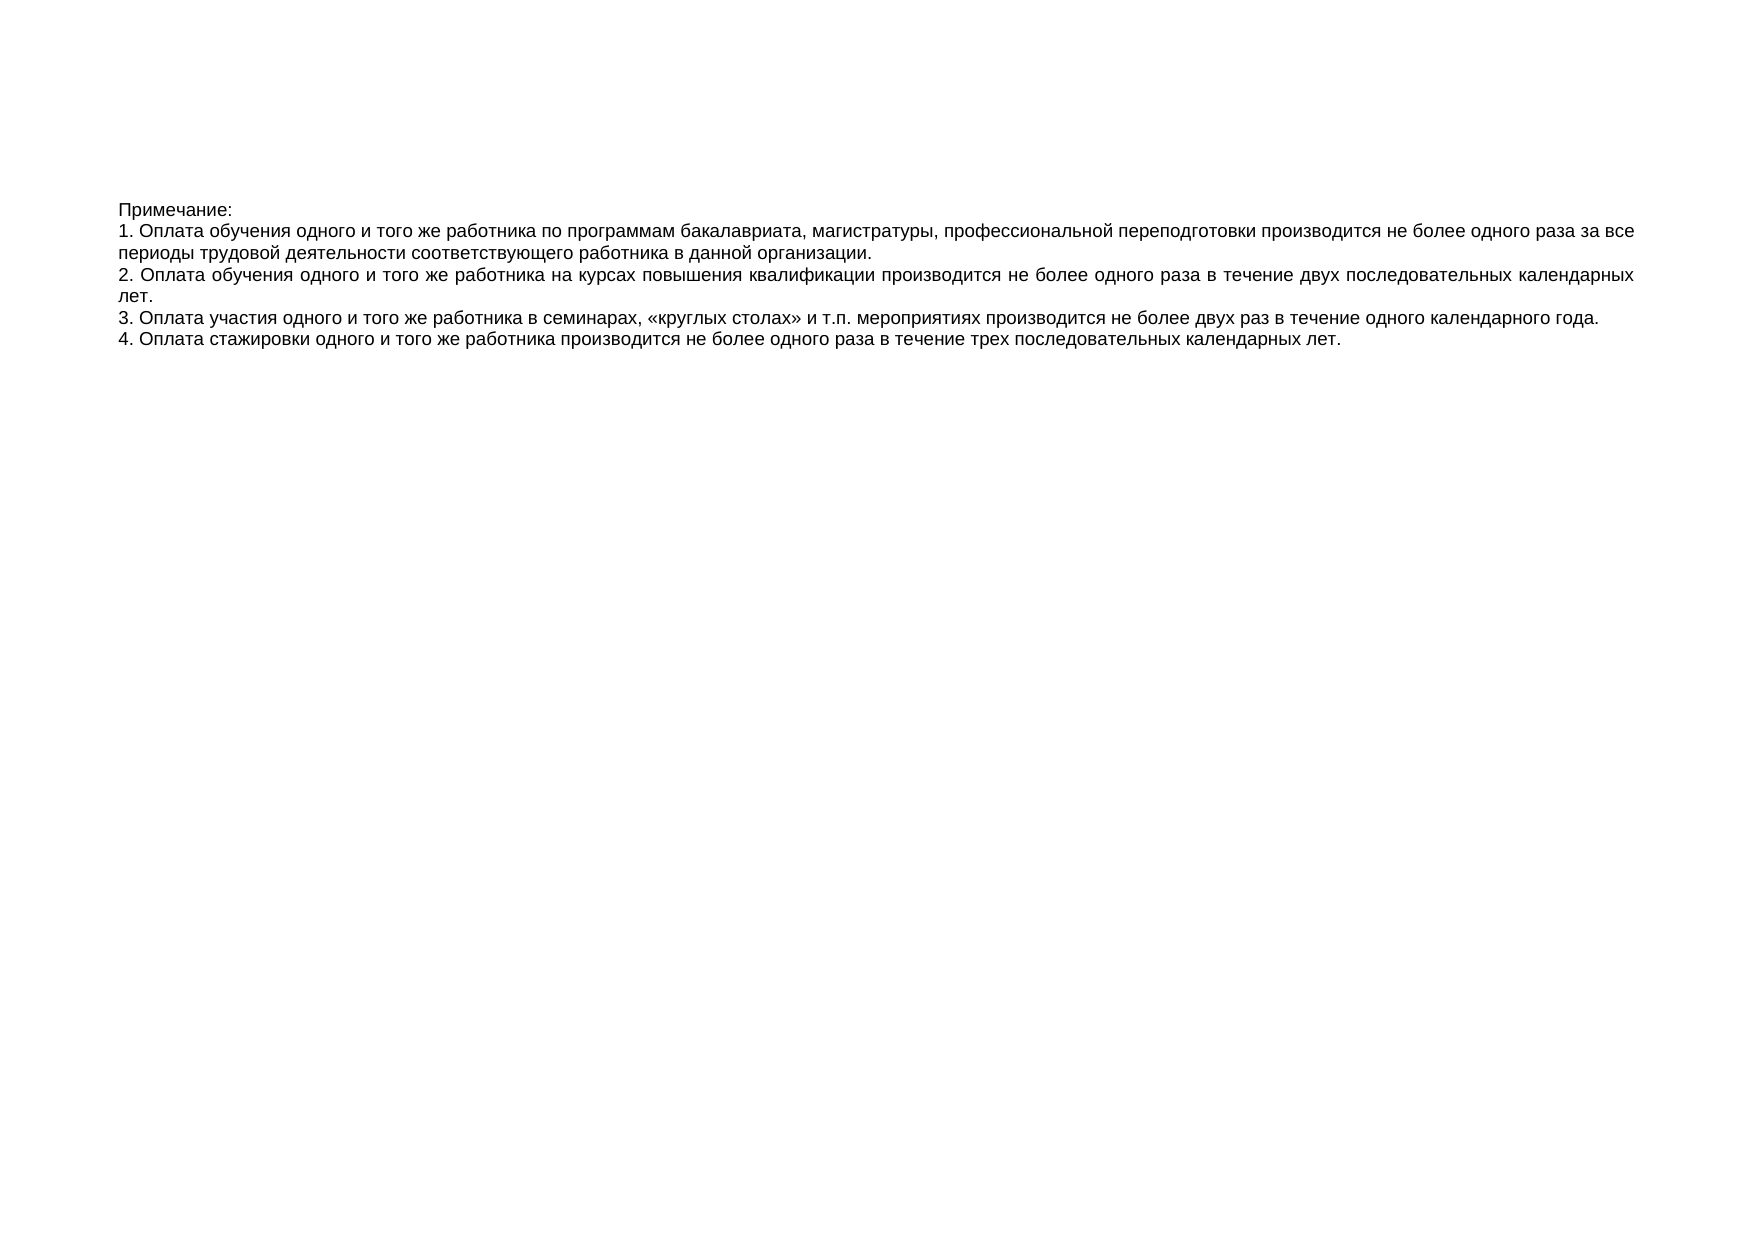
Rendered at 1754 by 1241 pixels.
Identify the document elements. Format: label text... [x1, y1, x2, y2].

text 4. Оплата стажировки одного и того же работника производится не более одного раза в течение трех последовательных календарных лет. [118, 328, 1636, 350]
text 3. Оплата участия одного и того же работника в семинарах, «круглых столах» и т.п. мероприятиях производится не более двух раз в течение одного календарного года. [118, 307, 1636, 328]
text 2. Оплата обучения одного и того же работника на курсах повышения квалификации производится не более одного раза в течение двух последовательных календарных лет. [118, 263, 1636, 307]
text Примечание: [118, 199, 1636, 220]
text 1. Оплата обучения одного и того же работника по программам бакалавриата, магистратуры, профессиональной переподготовки производится не более одного раза за все периоды трудовой деятельности соответствующего работника в данной организации. [118, 220, 1636, 263]
